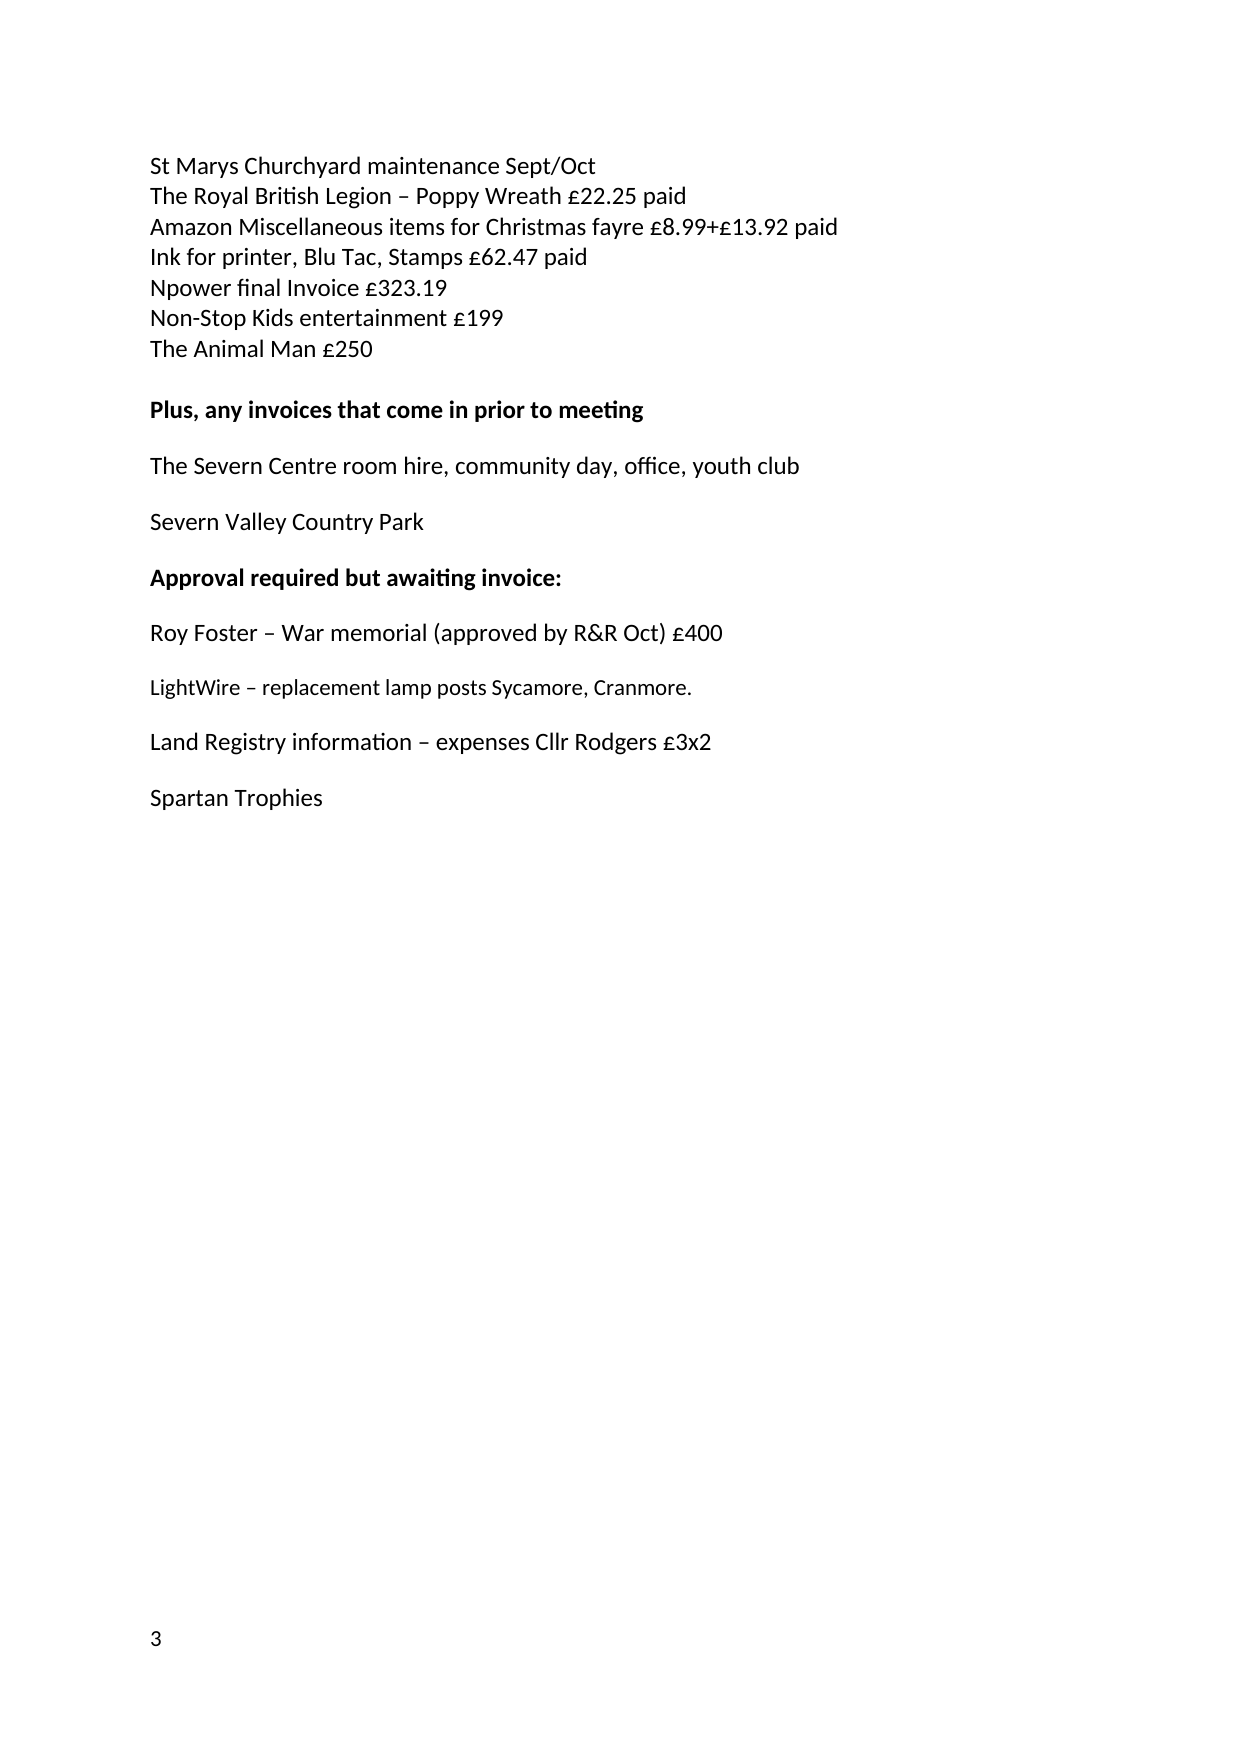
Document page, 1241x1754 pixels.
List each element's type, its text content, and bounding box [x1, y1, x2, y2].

text Roy Foster – War memorial (approved by R&R Oct) £400 [150, 617, 1090, 648]
text Land Registry information – expenses Cllr Rodgers £3x2 [150, 726, 1090, 757]
text The Animal Man £250 [150, 333, 1090, 364]
text Severn Valley Country Park [150, 506, 1090, 536]
text The Royal British Legion – Poppy Wreath £22.25 paid [150, 181, 1090, 211]
text Non-Stop Kids entertainment £199 [150, 303, 1090, 333]
text Ink for printer, Blu Tac, Stamps £62.47 paid [150, 242, 1090, 272]
text Npower final Invoice £323.19 [150, 272, 1090, 303]
text St Marys Churchyard maintenance Sept/Oct [150, 150, 1090, 181]
text LightWire – replacement lamp posts Sycamore, Cranmore. [150, 673, 1090, 701]
text The Severn Centre room hire, community day, office, youth club [150, 450, 1090, 481]
text Amazon Miscellaneous items for Christmas fayre £8.99+£13.92 paid [150, 211, 1090, 242]
text Plus, any invoices that come in prior to meeting [150, 394, 1090, 425]
text Spartan Trophies [150, 782, 1090, 813]
text Approval required but awaiting invoice: [150, 562, 1090, 592]
